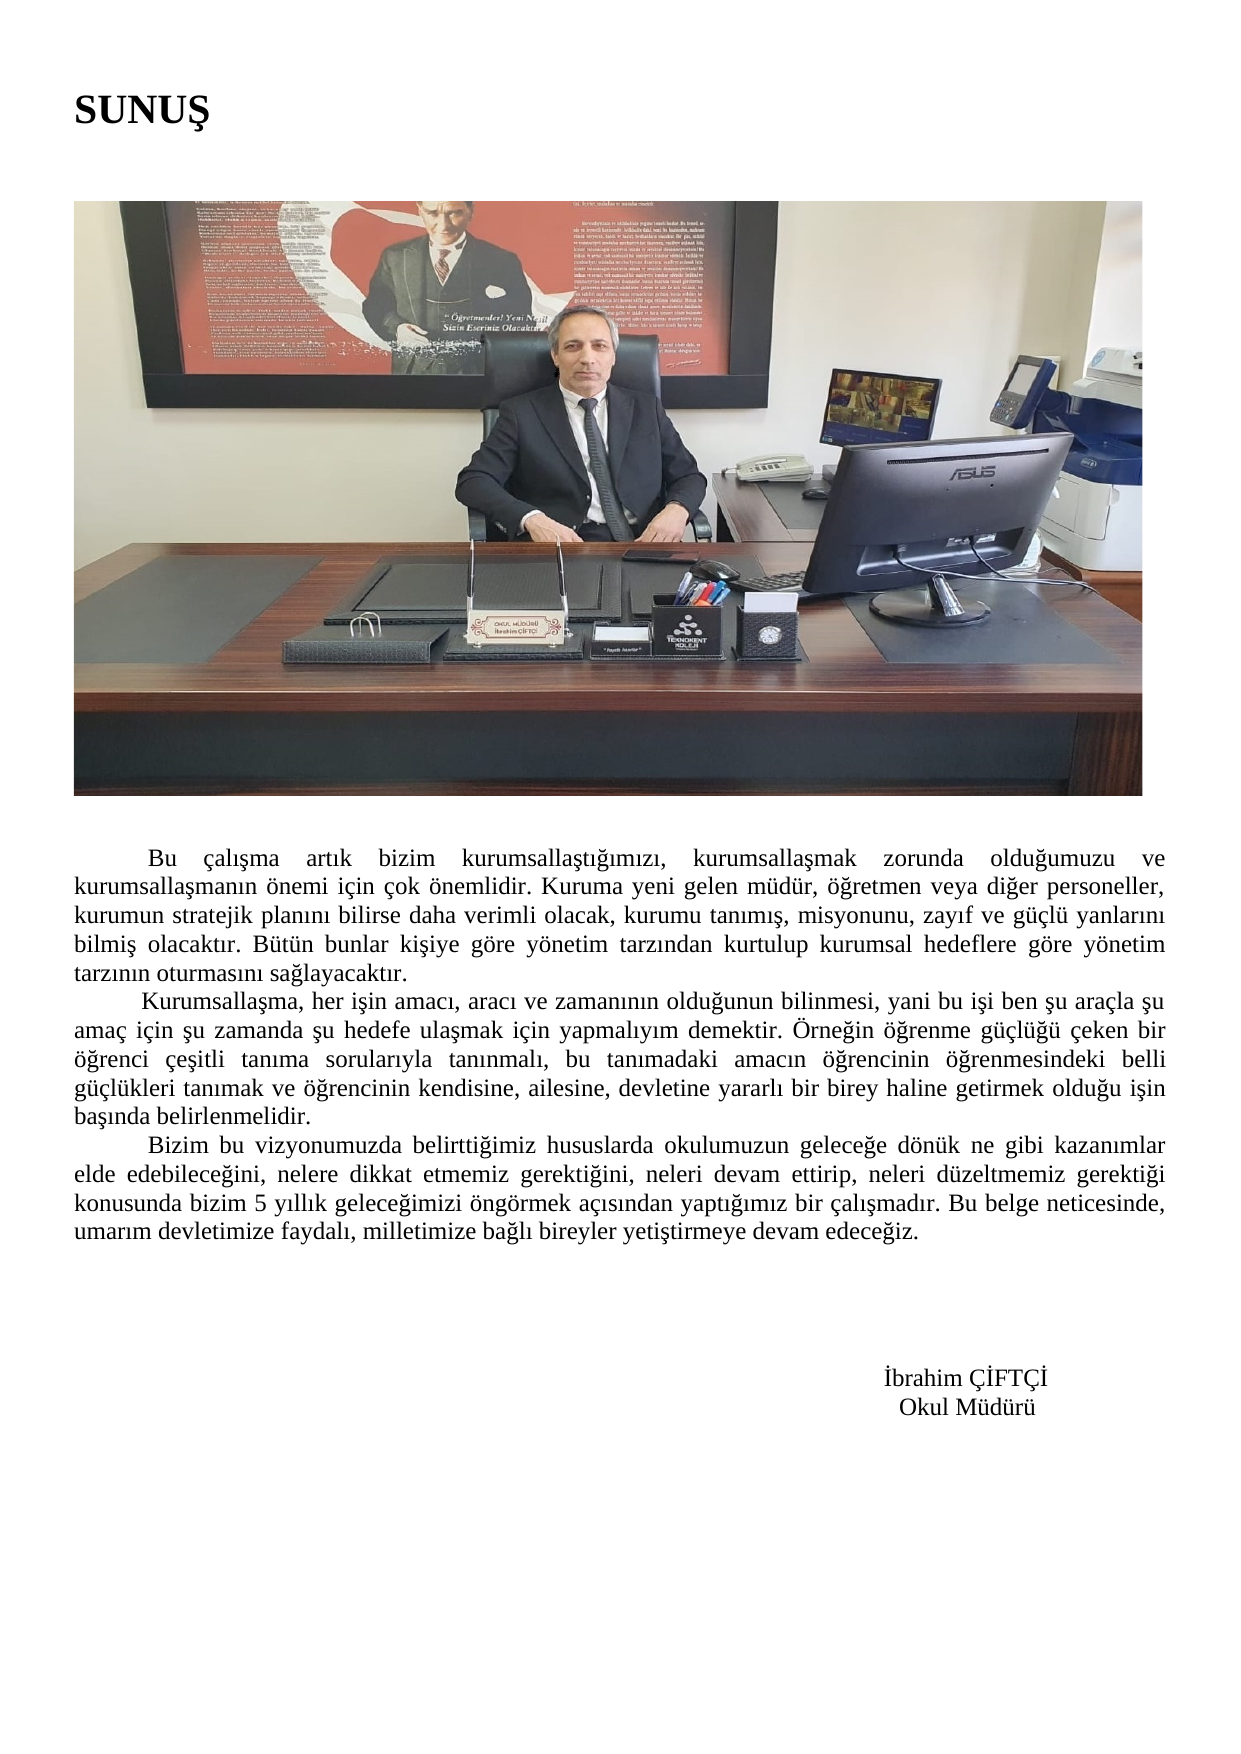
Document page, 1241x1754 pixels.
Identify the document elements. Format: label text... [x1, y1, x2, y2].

subtitle SUNUŞ [74, 84, 869, 132]
text Okul Müdürü [74, 1392, 1166, 1421]
text Kurumsallaşma, her işin amacı, aracı ve zamanının olduğunun bilinmesi, yani bu işi ben şu araçla şu amaç için şu zamanda şu hedefe ulaşmak için yapmalıyım demektir. Örneğin öğrenme güçlüğü çeken bir öğrenci çeşitli tanıma sorularıyla tanınmalı, bu tanımadaki amacın öğrencinin öğrenmesindeki belli güçlükleri tanımak ve öğrencinin kendisine, ailesine, devletine yararlı bir birey haline getirmek olduğu işin başında belirlenmelidir. [74, 986, 1167, 1130]
text İbrahim ÇİFTÇİ [74, 1363, 1048, 1392]
text Bizim bu vizyonumuzda belirttiğimiz hususlarda okulumuzun geleceğe dönük ne gibi kazanımlar elde edebileceğini, nelere dikkat etmemiz gerektiğini, neleri devam ettirip, neleri düzeltmemiz gerektiği konusunda bizim 5 yıllık geleceğimizi öngörmek açısından yaptığımız bir çalışmadır. Bu belge neticesinde, umarım devletimize faydalı, milletimize bağlı bireyler yetiştirmeye devam edeceğiz. [74, 1130, 1167, 1245]
text Bu çalışma artık bizim kurumsallaştığımızı, kurumsallaşmak zorunda olduğumuzu ve kurumsallaşmanın önemi için çok önemlidir. Kuruma yeni gelen müdür, öğretmen veya diğer personeller, kurumun stratejik planını bilirse daha verimli olacak, kurumu tanımış, misyonunu, zayıf ve güçlü yanlarını bilmiş olacaktır. Bütün bunlar kişiye göre yönetim tarzından kurtulup kurumsal hedeflere göre yönetim tarzının oturmasını sağlayacaktır. [74, 843, 1166, 986]
picture [73, 201, 1143, 796]
